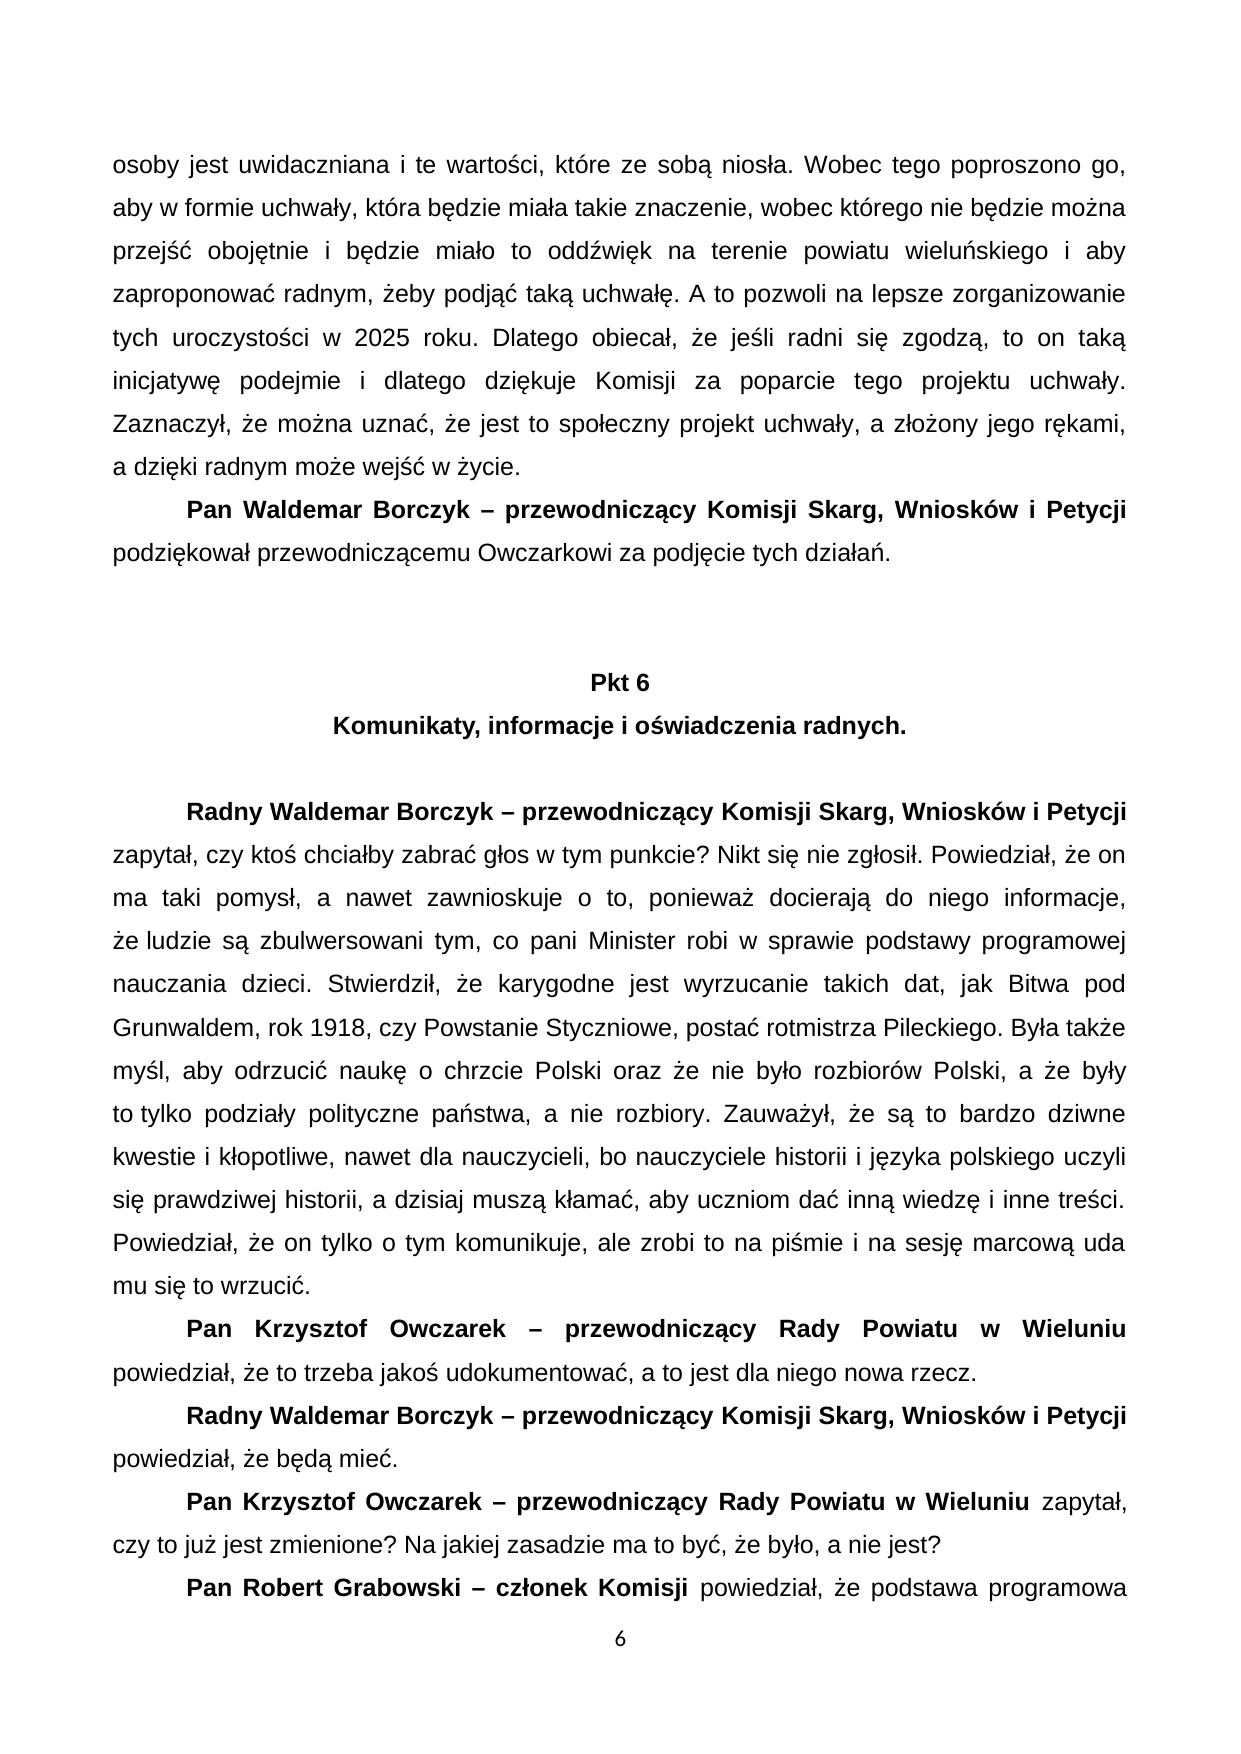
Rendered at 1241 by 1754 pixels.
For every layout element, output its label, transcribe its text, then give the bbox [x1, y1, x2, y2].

text Radny Waldemar Borczyk – przewodniczący Komisji Skarg, Wniosków i Petycji zapytał, czy ktoś chciałby zabrać głos w tym punkcie? Nikt się nie zgłosił. Powiedział, że on ma taki pomysł, a nawet zawnioskuje o to, ponieważ docierają do niego informacje, że ludzie są zbulwersowani tym, co pani Minister robi w sprawie podstawy programowej nauczania dzieci. Stwierdził, że karygodne jest wyrzucanie takich dat, jak Bitwa pod Grunwaldem, rok 1918, czy Powstanie Styczniowe, postać rotmistrza Pileckiego. Była także myśl, aby odrzucić naukę o chrzcie Polski oraz że nie było rozbiorów Polski, a że były to tylko podziały polityczne państwa, a nie rozbiory. Zauważył, że są to bardzo dziwne kwestie i kłopotliwe, nawet dla nauczycieli, bo nauczyciele historii i języka polskiego uczyli się prawdziwej historii, a dzisiaj muszą kłamać, aby uczniom dać inną wiedzę i inne treści. Powiedział, że on tylko o tym komunikuje, ale zrobi to na piśmie i na sesję marcową uda mu się to wrzucić. [112, 797, 1128, 1300]
text Pkt 6 [112, 667, 1128, 696]
text Radny Waldemar Borczyk – przewodniczący Komisji Skarg, Wniosków i Petycji powiedział, że będą mieć. [112, 1401, 1128, 1472]
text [112, 150, 1128, 481]
text Pan Waldemar Borczyk – przewodniczący Komisji Skarg, Wniosków i Petycji podziękował przewodniczącemu Owczarkowi za podjęcie tych działań. [112, 495, 1128, 567]
text Pan Krzysztof Owczarek – przewodniczący Rady Powiatu w Wieluniu powiedział, że to trzeba jakoś udokumentować, a to jest dla niego nowa rzecz. [112, 1314, 1128, 1386]
text Komunikaty, informacje i oświadczenia radnych. [112, 711, 1128, 739]
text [112, 1573, 1128, 1602]
text Pan Krzysztof Owczarek – przewodniczący Rady Powiatu w Wieluniu zapytał, czy to już jest zmienione? Na jakiej zasadzie ma to być, że było, a nie jest? [112, 1487, 1128, 1559]
